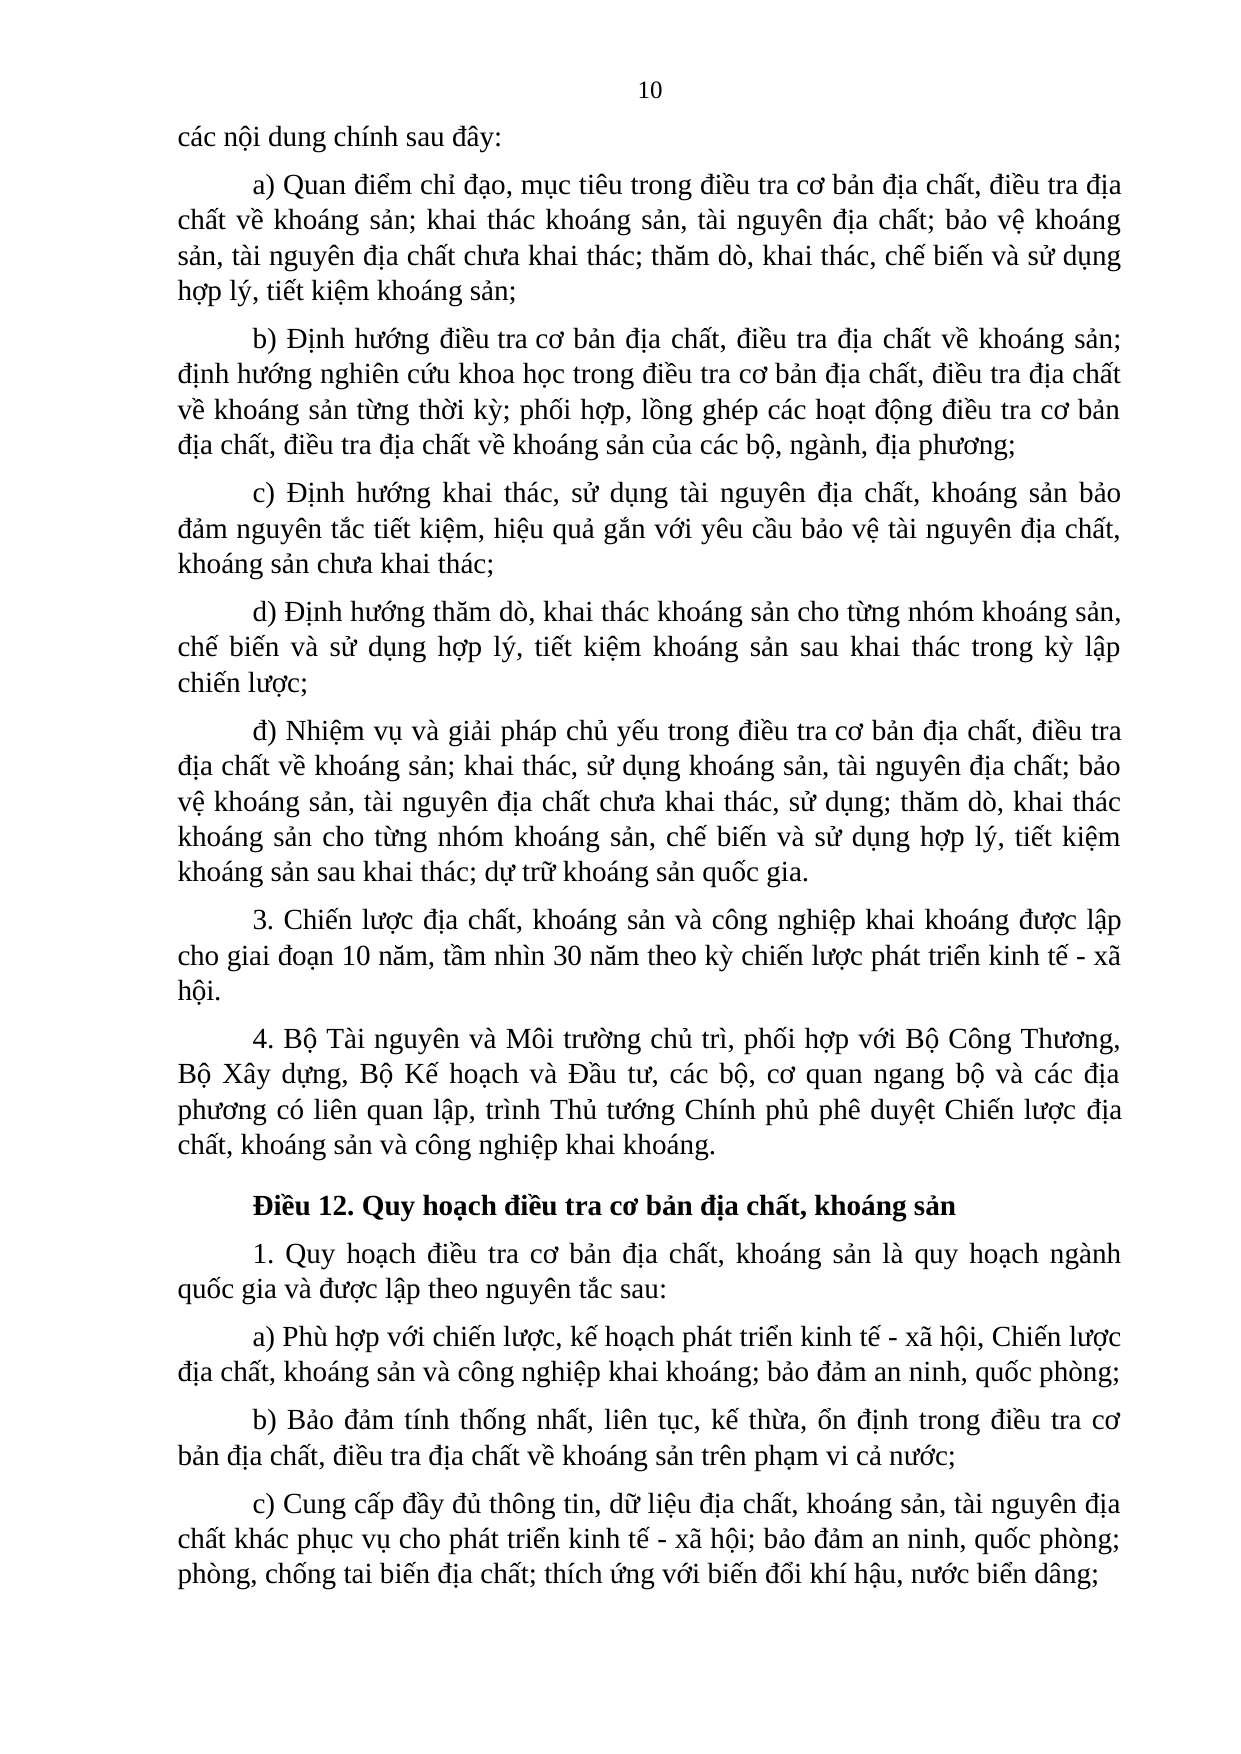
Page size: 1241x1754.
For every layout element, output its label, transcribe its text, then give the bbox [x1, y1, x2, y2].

text 3. Chiến lược địa chất, khoáng sản và công nghiệp khai khoáng được lập cho giai đoạn 10 năm, tầm nhìn 30 năm theo kỳ chiến lược phát triển kinh tế - xã hội. [177, 901, 1122, 1008]
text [177, 118, 1122, 153]
text 4. Bộ Tài nguyên và Môi trường chủ trì, phối hợp với Bộ Công Thương, Bộ Xây dựng, Bộ Kế hoạch và Đầu tư, các bộ, cơ quan ngang bộ và các địa phương có liên quan lập, trình Thủ tướng Chính phủ phê duyệt Chiến lược địa chất, khoáng sản và công nghiệp khai khoáng. [177, 1020, 1122, 1162]
text d) Định hướng thăm dò, khai thác khoáng sản cho từng nhóm khoáng sản, chế biến và sử dụng hợp lý, tiết kiệm khoáng sản sau khai thác trong kỳ lập chiến lược; [177, 593, 1122, 699]
subtitle Điều 12. Quy hoạch điều tra cơ bản địa chất, khoáng sản [177, 1187, 1122, 1222]
text b) Định hướng điều tra cơ bản địa chất, điều tra địa chất về khoáng sản; định hướng nghiên cứu khoa học trong điều tra cơ bản địa chất, điều tra địa chất về khoáng sản từng thời kỳ; phối hợp, lồng ghép các hoạt động điều tra cơ bản địa chất, điều tra địa chất về khoáng sản của các bộ, ngành, địa phương; [177, 320, 1122, 462]
text 1. Quy hoạch điều tra cơ bản địa chất, khoáng sản là quy hoạch ngành quốc gia và được lập theo nguyên tắc sau: [177, 1235, 1122, 1306]
text b) Bảo đảm tính thống nhất, liên tục, kế thừa, ổn định trong điều tra cơ bản địa chất, điều tra địa chất về khoáng sản trên phạm vi cả nước; [177, 1401, 1122, 1472]
text c) Cung cấp đầy đủ thông tin, dữ liệu địa chất, khoáng sản, tài nguyên địa chất khác phục vụ cho phát triển kinh tế - xã hội; bảo đảm an ninh, quốc phòng; phòng, chống tai biến địa chất; thích ứng với biến đổi khí hậu, nước biển dâng; [177, 1485, 1122, 1591]
text a) Quan điểm chỉ đạo, mục tiêu trong điều tra cơ bản địa chất, điều tra địa chất về khoáng sản; khai thác khoáng sản, tài nguyên địa chất; bảo vệ khoáng sản, tài nguyên địa chất chưa khai thác; thăm dò, khai thác, chế biến và sử dụng hợp lý, tiết kiệm khoáng sản; [177, 166, 1122, 308]
text a) Phù hợp với chiến lược, kế hoạch phát triển kinh tế - xã hội, Chiến lược địa chất, khoáng sản và công nghiệp khai khoáng; bảo đảm an ninh, quốc phòng; [177, 1318, 1122, 1389]
text đ) Nhiệm vụ và giải pháp chủ yếu trong điều tra cơ bản địa chất, điều tra địa chất về khoáng sản; khai thác, sử dụng khoáng sản, tài nguyên địa chất; bảo vệ khoáng sản, tài nguyên địa chất chưa khai thác, sử dụng; thăm dò, khai thác khoáng sản cho từng nhóm khoáng sản, chế biến và sử dụng hợp lý, tiết kiệm khoáng sản sau khai thác; dự trữ khoáng sản quốc gia. [177, 712, 1122, 889]
text c) Định hướng khai thác, sử dụng tài nguyên địa chất, khoáng sản bảo đảm nguyên tắc tiết kiệm, hiệu quả gắn với yêu cầu bảo vệ tài nguyên địa chất, khoáng sản chưa khai thác; [177, 474, 1122, 581]
